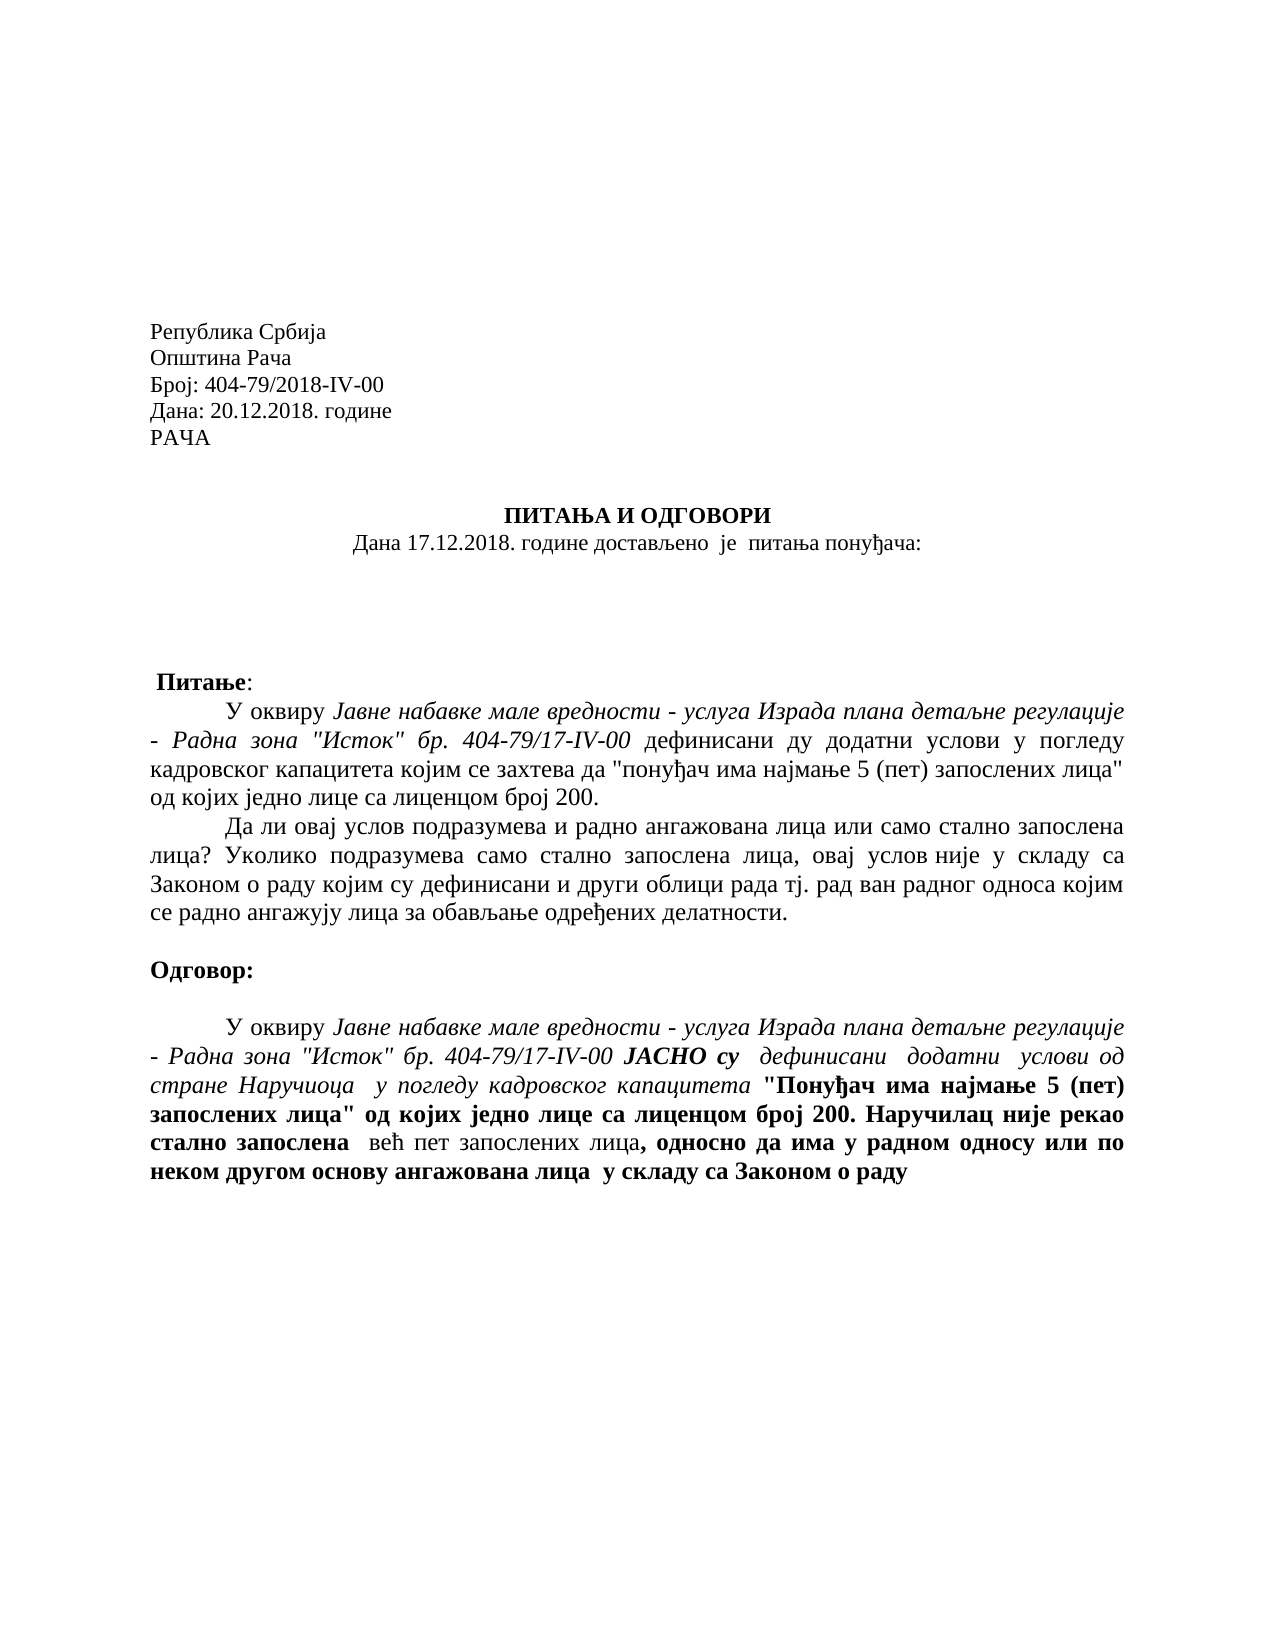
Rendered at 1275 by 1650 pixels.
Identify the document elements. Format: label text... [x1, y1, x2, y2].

text ПИТАЊА И ОДГОВОРИ [150, 503, 1125, 529]
text Општинa Рача [150, 344, 1125, 371]
text РАЧА [150, 423, 1125, 450]
text Дана 17.12.2018. године достављенo je питања понуђача: [150, 529, 1125, 555]
text У оквиру Јавне набавке мале вредности - услуга Израда плана детаљне регулације - Радна зона "Исток" бр. 404-79/17-IV-00 ЈАСНО су дефинисани додатни услови од стране Наручиоца у погледу кадровског капацитета "Понуђач има најмање 5 (пет) запослених лица" од којих једно лице са лиценцом број 200. Наручилац није рекао стално запослена већ пет запослених лица, односно да има у радном односу или по неком другом основу ангажована лица у складу са Законом о раду [150, 1012, 1125, 1185]
text Број: 404-79/2018-IV-00 [150, 371, 1125, 397]
text У оквиру Јавне набавке мале вредности - услуга Израда плана детаљне регулације - Радна зона "Исток" бр. 404-79/17-IV-00 дефинисани ду додатни услови у погледу кадровског капацитета којим се захтева да "понуђач има најмање 5 (пет) запослених лица" од којих једно лице са лиценцом број 200. [150, 696, 1125, 811]
text Дана: 20.12.2018. године [150, 397, 1125, 423]
text Да ли овај услов подразумева и радно ангажована лица или само стално запослена лица? Уколико подразумева само стално запослена лица, овај услов није у складу са Законом о раду којим су дефинисани и други облици рада тј. рад ван радног односа којим се радно ангажују лица за обављање одређених делатности. [150, 811, 1125, 926]
text Одговор: [150, 955, 1125, 984]
text Питање: [150, 667, 1125, 696]
text Република Србија [150, 318, 1125, 344]
